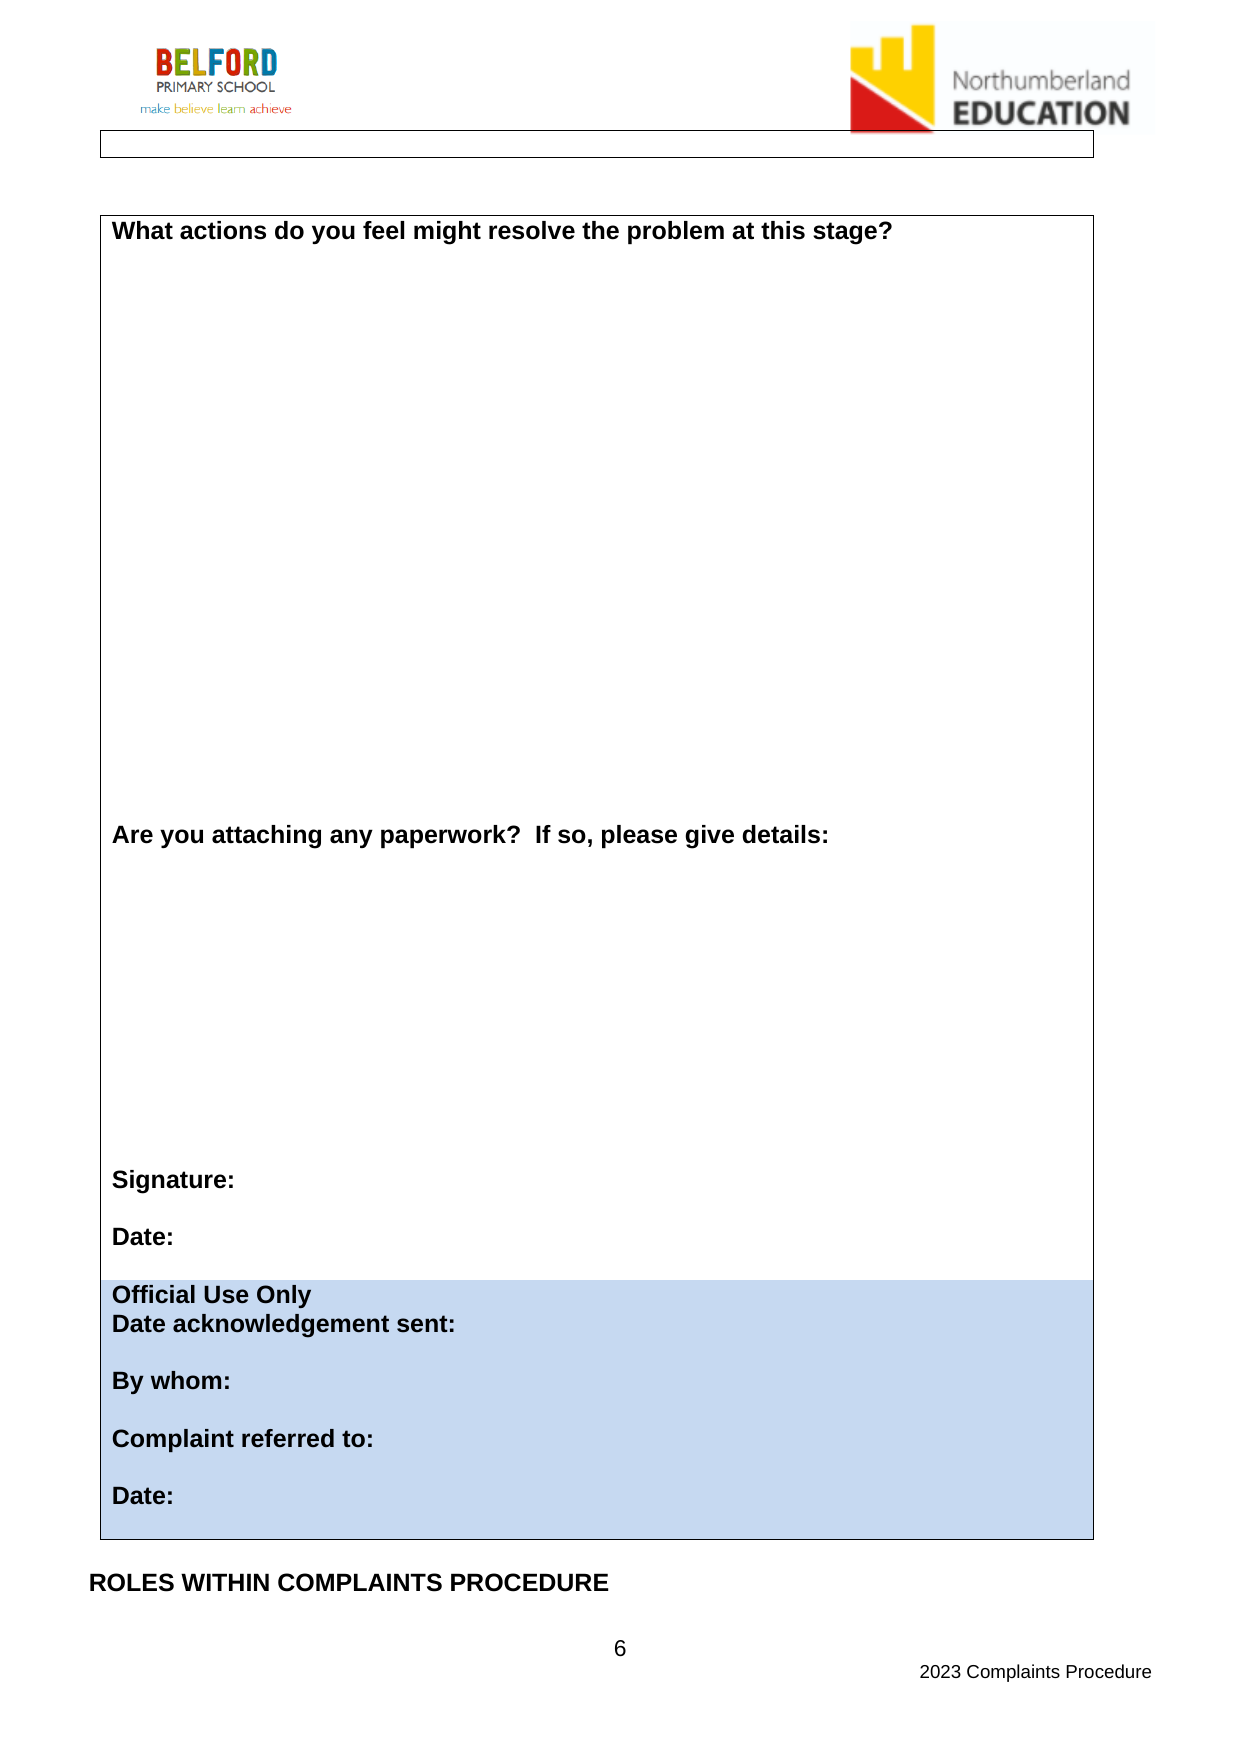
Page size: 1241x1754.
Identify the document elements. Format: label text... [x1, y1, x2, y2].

table_cell Complaint referred to: [101, 1424, 1093, 1481]
table_cell Date: [101, 1481, 1093, 1539]
table_cell By whom: [101, 1366, 1093, 1424]
picture [120, 29, 310, 130]
table_cell Official Use Only [101, 1280, 1093, 1309]
text ROLES WITHIN COMPLAINTS PROCEDURE [88, 1568, 1152, 1597]
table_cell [101, 131, 1093, 157]
table_cell Signature: Date: [101, 1165, 1093, 1280]
table_cell Date acknowledgement sent: [101, 1309, 1093, 1366]
table_header What actions do you feel might resolve the problem at this stage? [101, 216, 1093, 820]
table_cell Are you attaching any paperwork? If so, please give details: [101, 820, 1093, 1165]
picture [843, 21, 1156, 152]
